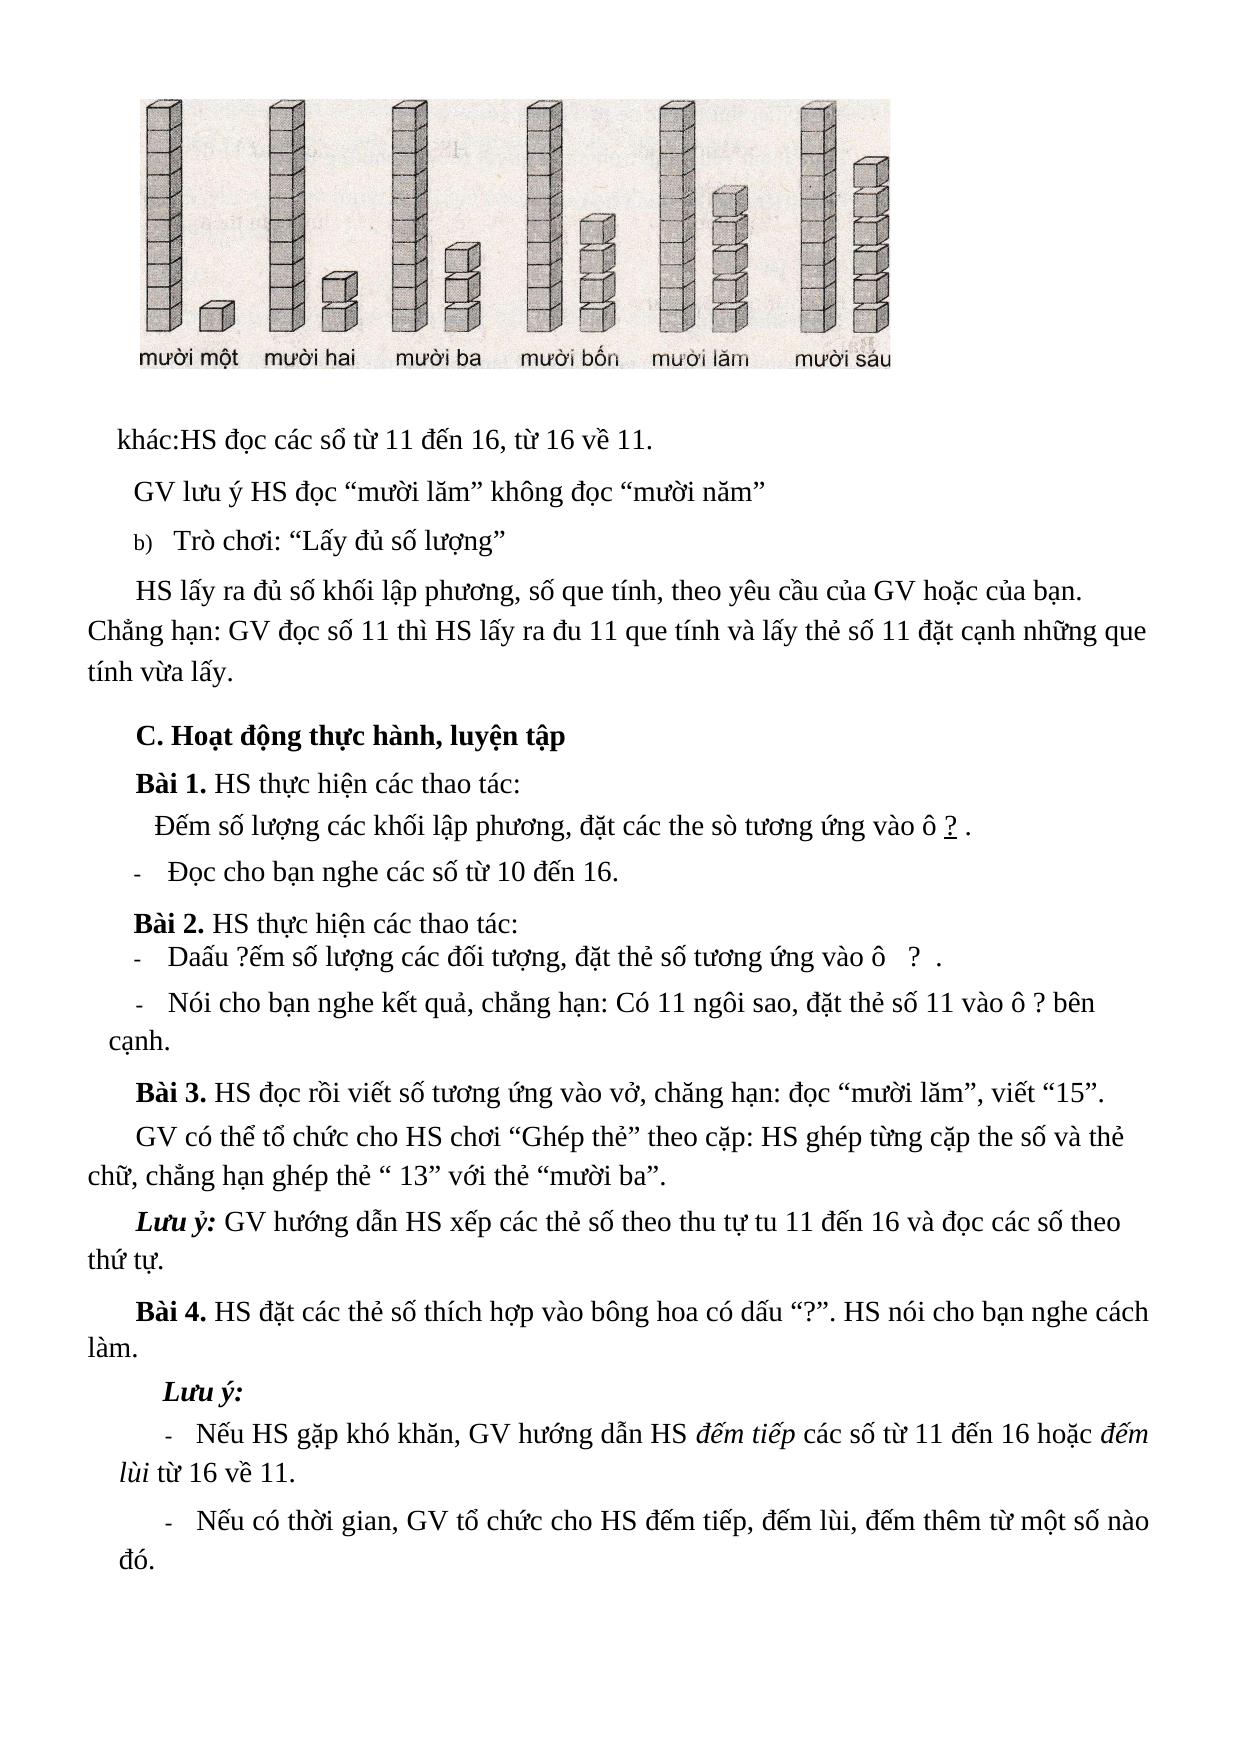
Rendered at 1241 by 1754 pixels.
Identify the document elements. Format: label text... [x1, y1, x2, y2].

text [117, 76, 1151, 456]
text Bài 3. HS đọc rồi viết số tương ứng vào vở, chăng hạn: đọc “mười lăm”, viết “15”. [87, 1075, 1151, 1108]
text C. Hoạt động thực hành, luyện tập [87, 718, 1151, 752]
text GV có thể tổ chức cho HS chơi “Ghép thẻ” theo cặp: HS ghép từng cặp the số và thẻ chữ, chẳng hạn ghép thẻ “ 13” với thẻ “mười ba”. [87, 1119, 1151, 1191]
text Lưu ý: [87, 1374, 1151, 1408]
list Đọc cho bạn nghe các số từ 10 đến 16. [87, 854, 1151, 887]
list Nếu có thời gian, GV tổ chức cho HS đếm tiếp, đếm lùi, đếm thêm từ một số nào đó. [119, 1503, 1151, 1575]
text Bài 1. HS thực hiện các thao tác: [87, 766, 1151, 800]
text Bài 4. HS đặt các thẻ số thích hợp vào bông hoa có dấu “?”. HS nói cho bạn nghe cách làm. [87, 1294, 1151, 1363]
text Lưu ỷ: GV hướng dẫn HS xếp các thẻ số theo thu tự tu 11 đến 16 và đọc các số theo thứ tự. [87, 1204, 1151, 1276]
text Đếm số lượng các khối lập phương, đặt các the sò tương ứng vào ô ? . [87, 808, 1151, 842]
text HS lấy ra đủ số khối lập phương, số que tính, theo yêu cầu của GV hoặc của bạn. Chẳng hạn: GV đọc số 11 thì HS lấy ra đu 11 que tính và lấy thẻ số 11 đặt cạnh những que tính vừa lấy. [87, 573, 1151, 688]
list Daấu ?ếm số lượng các đối tượng, đặt thẻ số tương ứng vào ô ? . [87, 939, 1151, 973]
list Nếu HS gặp khó khăn, GV hướng dẫn HS đếm tiếp các số từ 11 đến 16 hoặc đếm lùi từ 16 về 11. [119, 1416, 1151, 1489]
picture [140, 99, 891, 369]
text Bài 2. HS thực hiện các thao tác: [87, 906, 1151, 939]
list Trò chơi: “Lấy đủ số lượng” [87, 523, 1151, 557]
list Nói cho bạn nghe kết quả, chẳng hạn: Có 11 ngôi sao, đặt thẻ số 11 vào ô ? bên cạnh. [108, 985, 1151, 1056]
text GV lưu ý HS đọc “mười lăm” không đọc “mười năm” [87, 474, 1151, 508]
